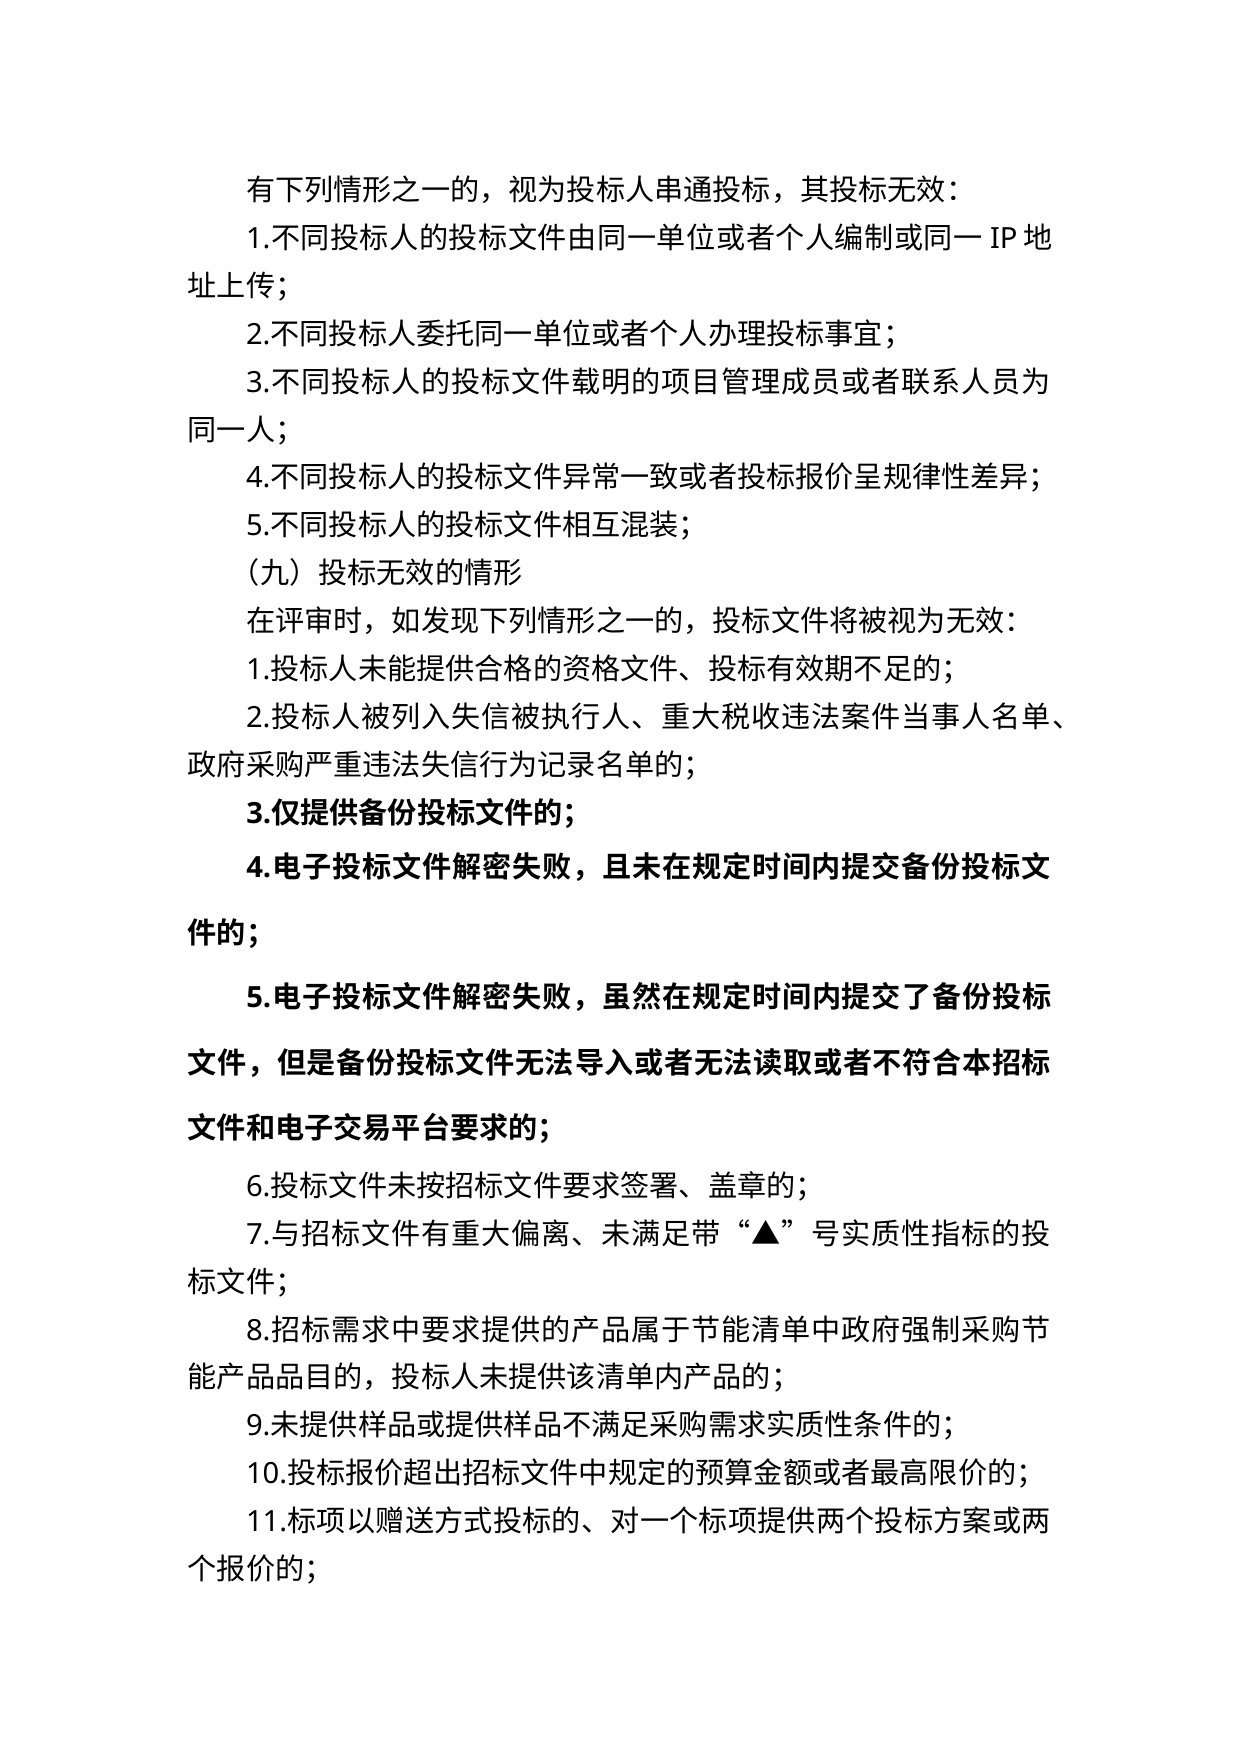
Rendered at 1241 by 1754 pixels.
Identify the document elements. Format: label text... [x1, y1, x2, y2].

text 2.不同投标人委托同一单位或者个人办理投标事宜； [187, 306, 1053, 354]
text 5.电子投标文件解密失败，虽然在规定时间内提交了备份投标文件，但是备份投标文件无法导入或者无法读取或者不符合本招标文件和电子交易平台要求的； [187, 963, 1053, 1158]
text 3.仅提供备份投标文件的； [187, 785, 1053, 833]
text 9.未提供样品或提供样品不满足采购需求实质性条件的； [187, 1397, 1053, 1445]
text 7.与招标文件有重大偏离、未满足带“▲”号实质性指标的投标文件； [187, 1206, 1053, 1302]
text 6.投标文件未按招标文件要求签署、盖章的； [187, 1158, 1053, 1206]
text 4.电子投标文件解密失败，且未在规定时间内提交备份投标文件的； [187, 833, 1053, 963]
text 11.标项以赠送方式投标的、对一个标项提供两个投标方案或两个报价的； [187, 1493, 1053, 1589]
text 2.投标人被列入失信被执行人、重大税收违法案件当事人名单、政府采购严重违法失信行为记录名单的； [187, 689, 1053, 785]
text （九）投标无效的情形 [187, 545, 1053, 593]
text 有下列情形之一的，视为投标人串通投标，其投标无效： [187, 162, 1053, 210]
text 10.投标报价超出招标文件中规定的预算金额或者最高限价的； [187, 1445, 1053, 1493]
text 1.不同投标人的投标文件由同一单位或者个人编制或同一IP地址上传； [187, 210, 1053, 306]
text 在评审时，如发现下列情形之一的，投标文件将被视为无效： [187, 593, 1053, 641]
text 5.不同投标人的投标文件相互混装； [187, 497, 1053, 545]
text 1.投标人未能提供合格的资格文件、投标有效期不足的； [187, 641, 1053, 689]
text 8.招标需求中要求提供的产品属于节能清单中政府强制采购节能产品品目的，投标人未提供该清单内产品的； [187, 1302, 1053, 1397]
text 4.不同投标人的投标文件异常一致或者投标报价呈规律性差异； [187, 449, 1053, 497]
text 3.不同投标人的投标文件载明的项目管理成员或者联系人员为同一人； [187, 354, 1053, 449]
